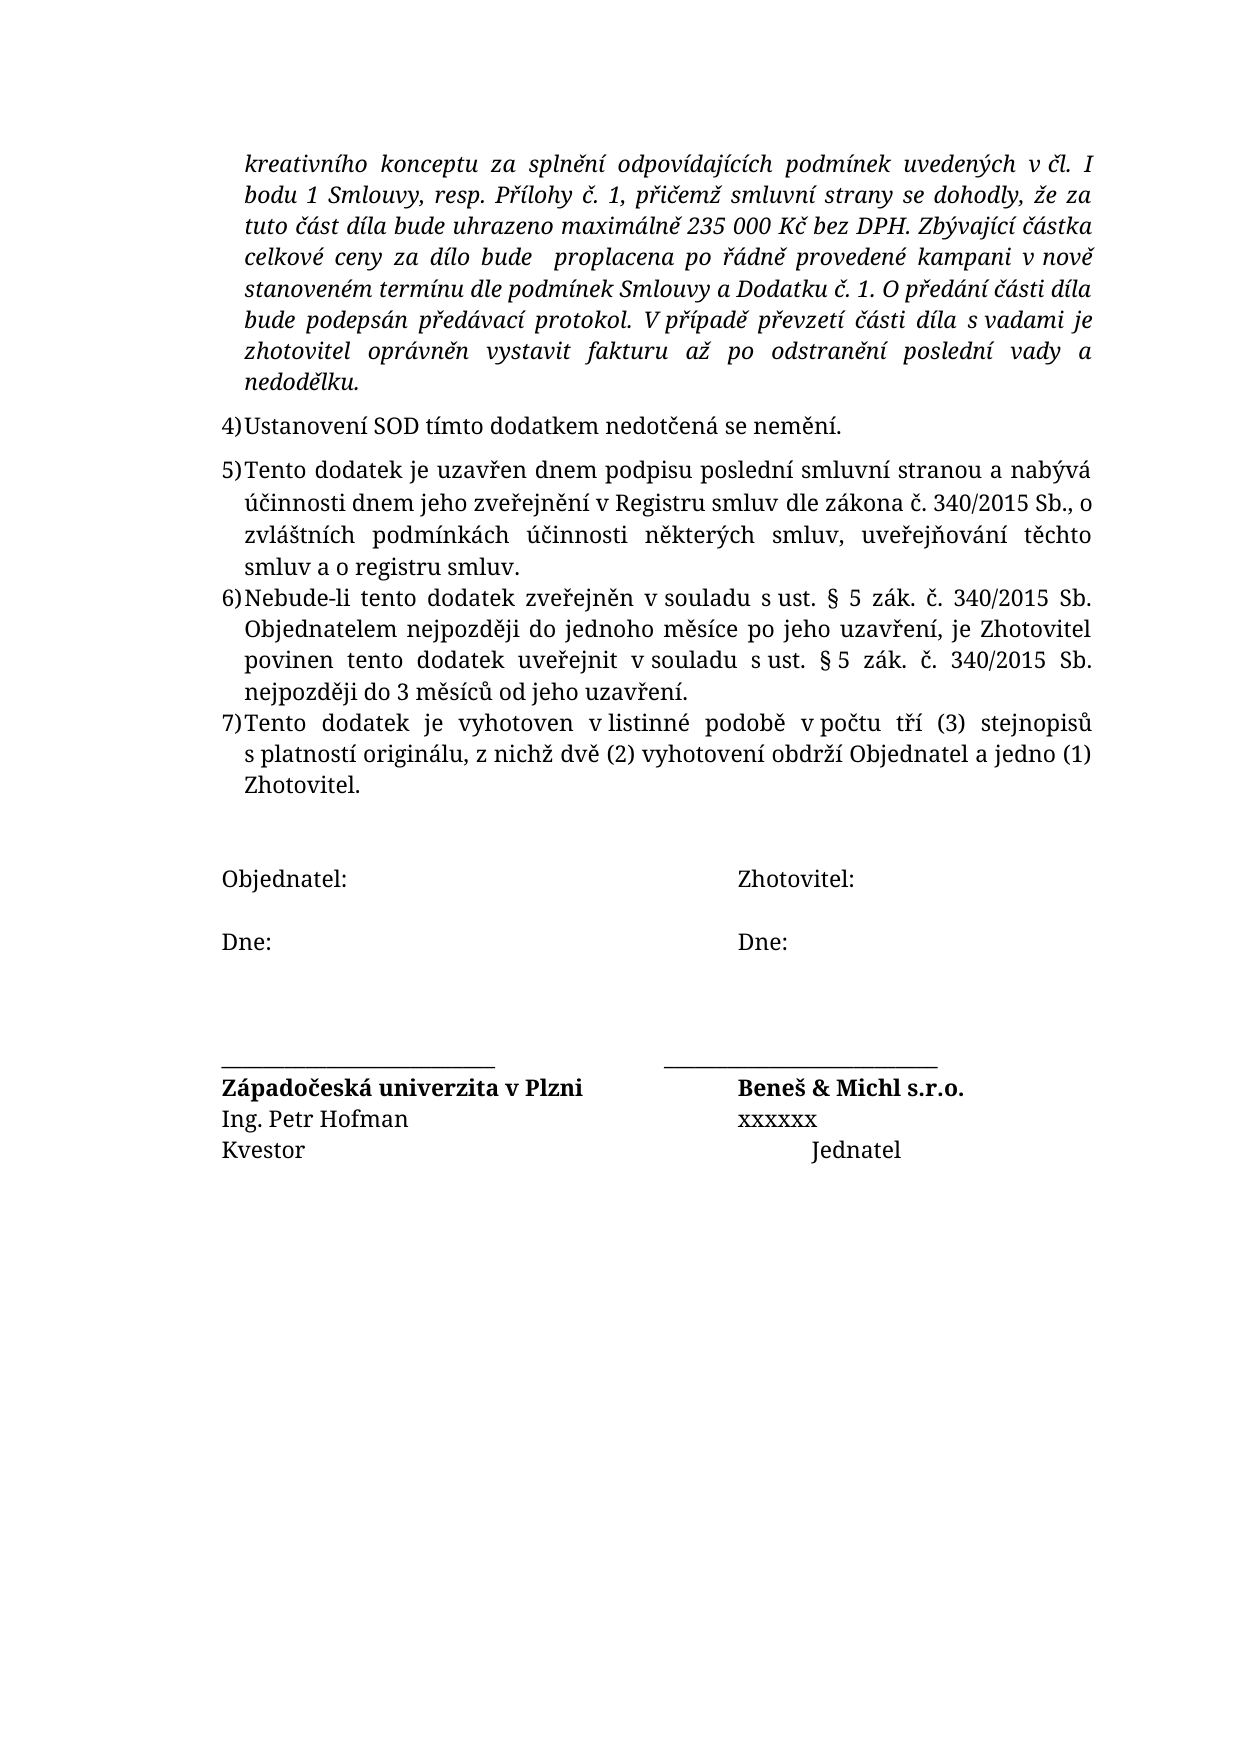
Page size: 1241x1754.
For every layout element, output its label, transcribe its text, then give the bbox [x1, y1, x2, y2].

list Tento dodatek je uzavřen dnem podpisu poslední smluvní stranou a nabývá účinnosti dnem jeho zveřejnění v Registru smluv dle zákona č. 340/2015 Sb., o zvláštních podmínkách účinnosti některých smluv, uveřejňování těchto smluv a o registru smluv. [221, 454, 1093, 582]
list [221, 148, 1093, 398]
text Západočeská univerzita v Plzni Beneš & Michl s.r.o. [148, 1072, 1093, 1103]
list Ustanovení SOD tímto dodatkem nedotčená se nemění. [221, 410, 1093, 441]
list Tento dodatek je vyhotoven v listinné podobě v počtu tří (3) stejnopisů s platností originálu, z nichž dvě (2) vyhotovení obdrží Objednatel a jedno (1) Zhotovitel. [221, 707, 1093, 800]
text Objednatel: Zhotovitel: [148, 863, 1093, 894]
text Ing. Petr Hofman xxxxxx [207, 1103, 1093, 1134]
text Kvestor Jednatel [148, 1134, 1093, 1166]
list Nebude-li tento dodatek zveřejněn v souladu s ust. § 5 zák. č. 340/2015 Sb. Objednatelem nejpozději do jednoho měsíce po jeho uzavření, je Zhotovitel povinen tento dodatek uveřejnit v souladu s ust. § 5 zák. č. 340/2015 Sb. nejpozději do 3 měsíců od jeho uzavření. [221, 582, 1093, 707]
text __________________________ __________________________ [148, 1041, 1093, 1072]
text Dne: Dne: [148, 925, 1093, 957]
